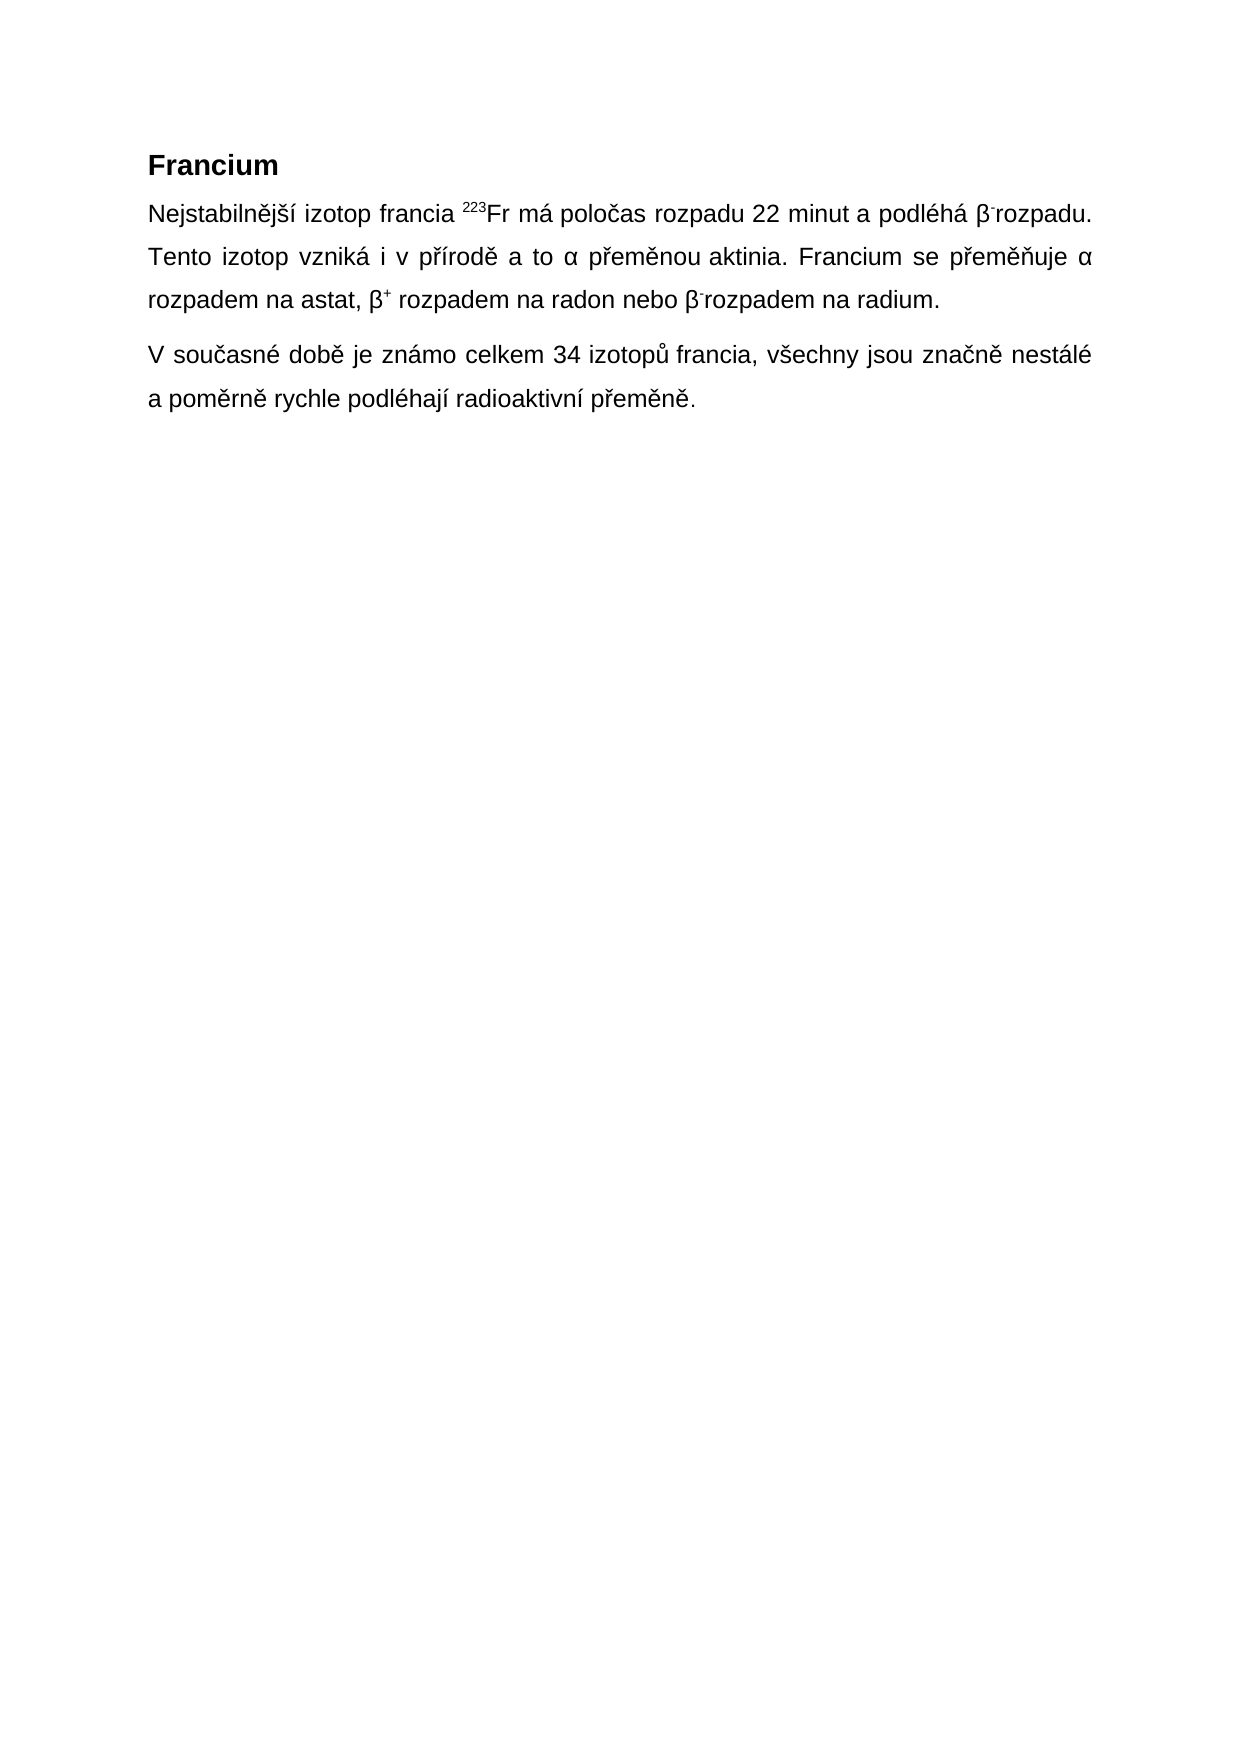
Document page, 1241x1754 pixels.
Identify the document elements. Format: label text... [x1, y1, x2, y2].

subtitle Francium [148, 148, 1093, 181]
text V současné době je známo celkem 34 izotopů francia, všechny jsou značně nestálé a poměrně rychle podléhají radioaktivní přeměně. [148, 341, 1093, 412]
text Nejstabilnější izotop francia 223Fr má poločas rozpadu 22 minut a podléhá β-rozpadu. Tento izotop vzniká i v přírodě a to α přeměnou aktinia. Francium se přeměňuje α rozpadem na astat, β+ rozpadem na radon nebo β-rozpadem na radium. [148, 199, 1093, 314]
